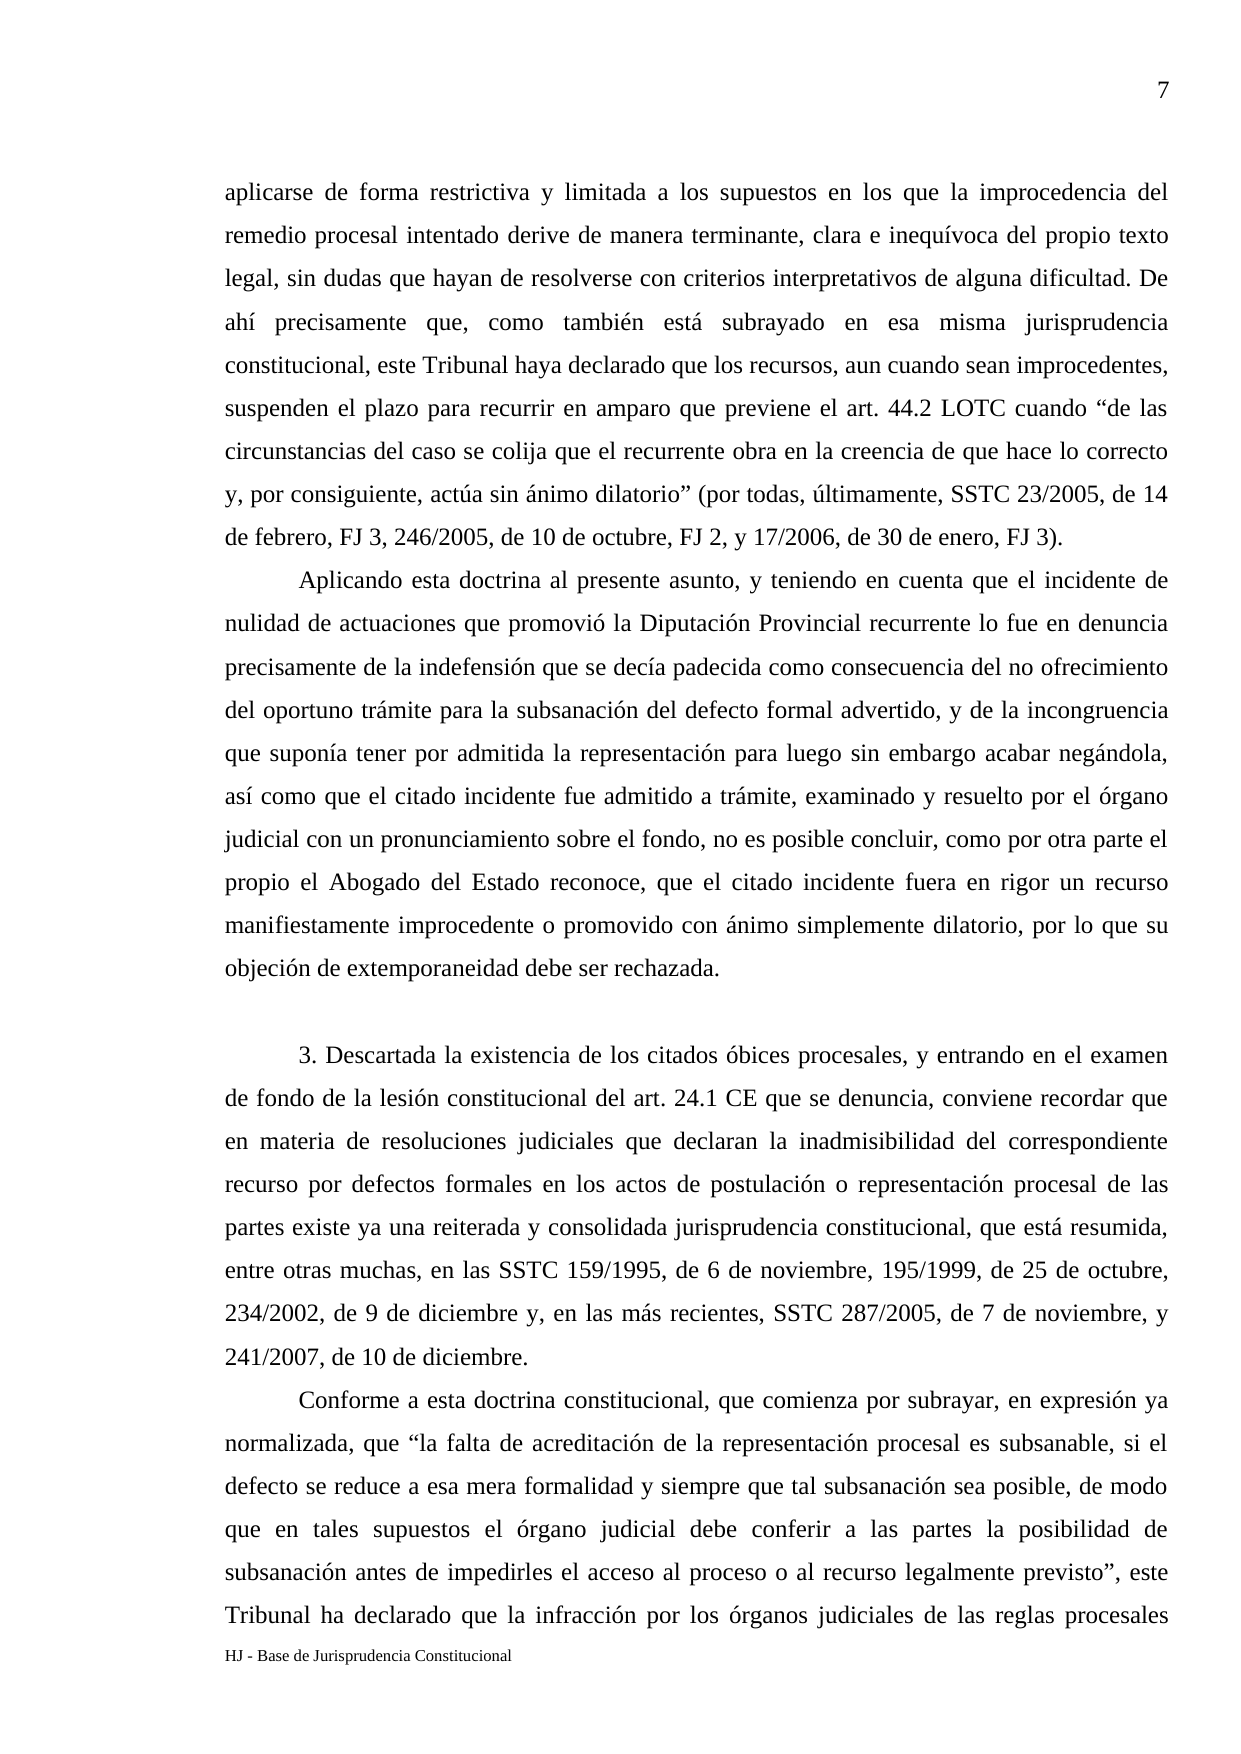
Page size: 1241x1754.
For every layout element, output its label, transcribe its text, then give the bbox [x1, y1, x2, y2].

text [224, 177, 1169, 551]
text Aplicando esta doctrina al presente asunto, y teniendo en cuenta que el incidente de nulidad de actuaciones que promovió la Diputación Provincial recurrente lo fue en denuncia precisamente de la indefensión que se decía padecida como consecuencia del no ofrecimiento del oportuno trámite para la subsanación del defecto formal advertido, y de la incongruencia que suponía tener por admitida la representación para luego sin embargo acabar negándola, así como que el citado incidente fue admitido a trámite, examinado y resuelto por el órgano judicial con un pronunciamiento sobre el fondo, no es posible concluir, como por otra parte el propio el Abogado del Estado reconoce, que el citado incidente fuera en rigor un recurso manifiestamente improcedente o promovido con ánimo simplemente dilatorio, por lo que su objeción de extemporaneidad debe ser rechazada. [224, 565, 1169, 982]
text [224, 1385, 1169, 1629]
text 3. Descartada la existencia de los citados óbices procesales, y entrando en el examen de fondo de la lesión constitucional del art. 24.1 CE que se denuncia, conviene recordar que en materia de resoluciones judiciales que declaran la inadmisibilidad del correspondiente recurso por defectos formales en los actos de postulación o representación procesal de las partes existe ya una reiterada y consolidada jurisprudencia constitucional, que está resumida, entre otras muchas, en las SSTC 159/1995, de 6 de noviembre, 195/1999, de 25 de octubre, 234/2002, de 9 de diciembre y, en las más recientes, SSTC 287/2005, de 7 de noviembre, y 241/2007, de 10 de diciembre. [224, 1040, 1169, 1370]
